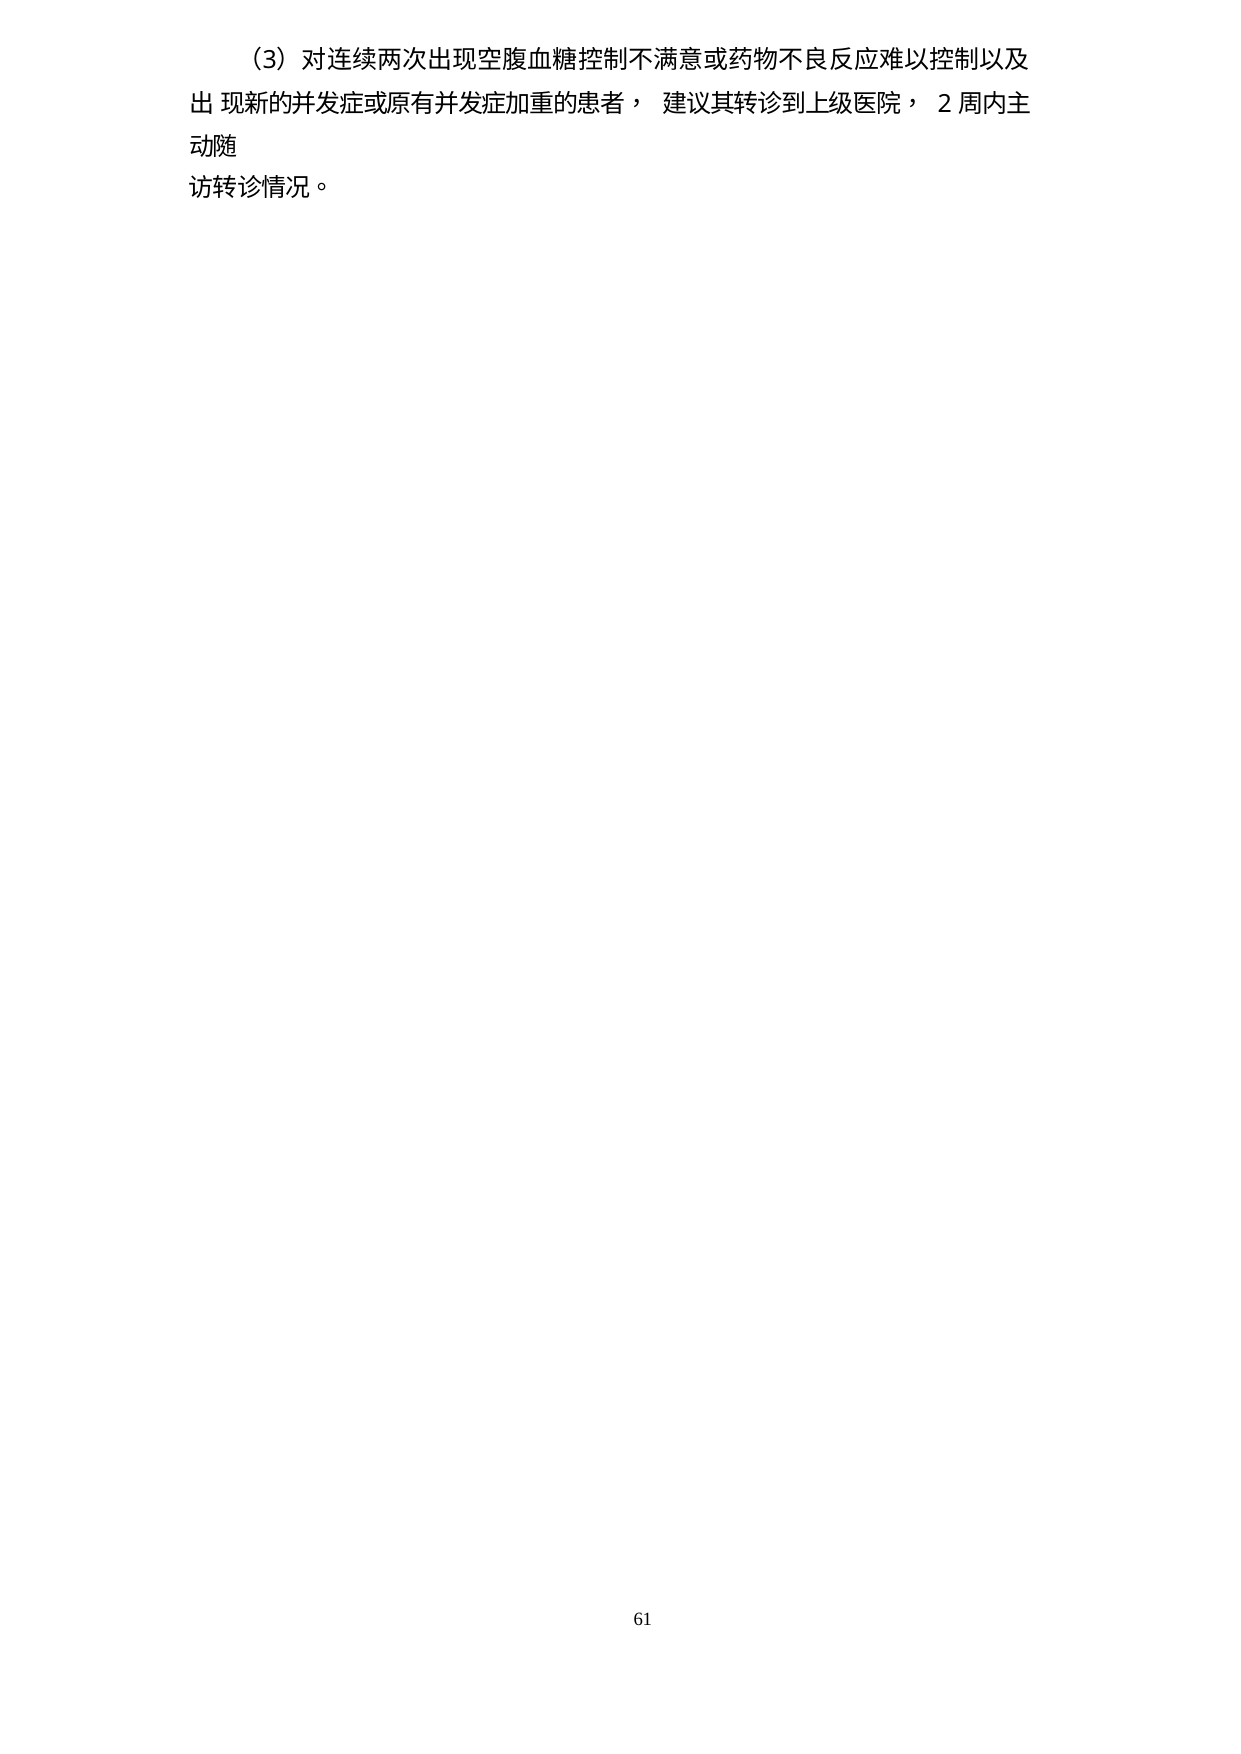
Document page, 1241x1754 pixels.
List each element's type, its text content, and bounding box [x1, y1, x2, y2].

text （3）对连续两次出现空腹血糖控制不满意或药物不良反应难以控制以及出 现新的并发症或原有并发症加重的患者， 建议其转诊到上级医院， 2 周内主动随 [189, 42, 1053, 163]
text 访转诊情况。 [189, 172, 1058, 203]
